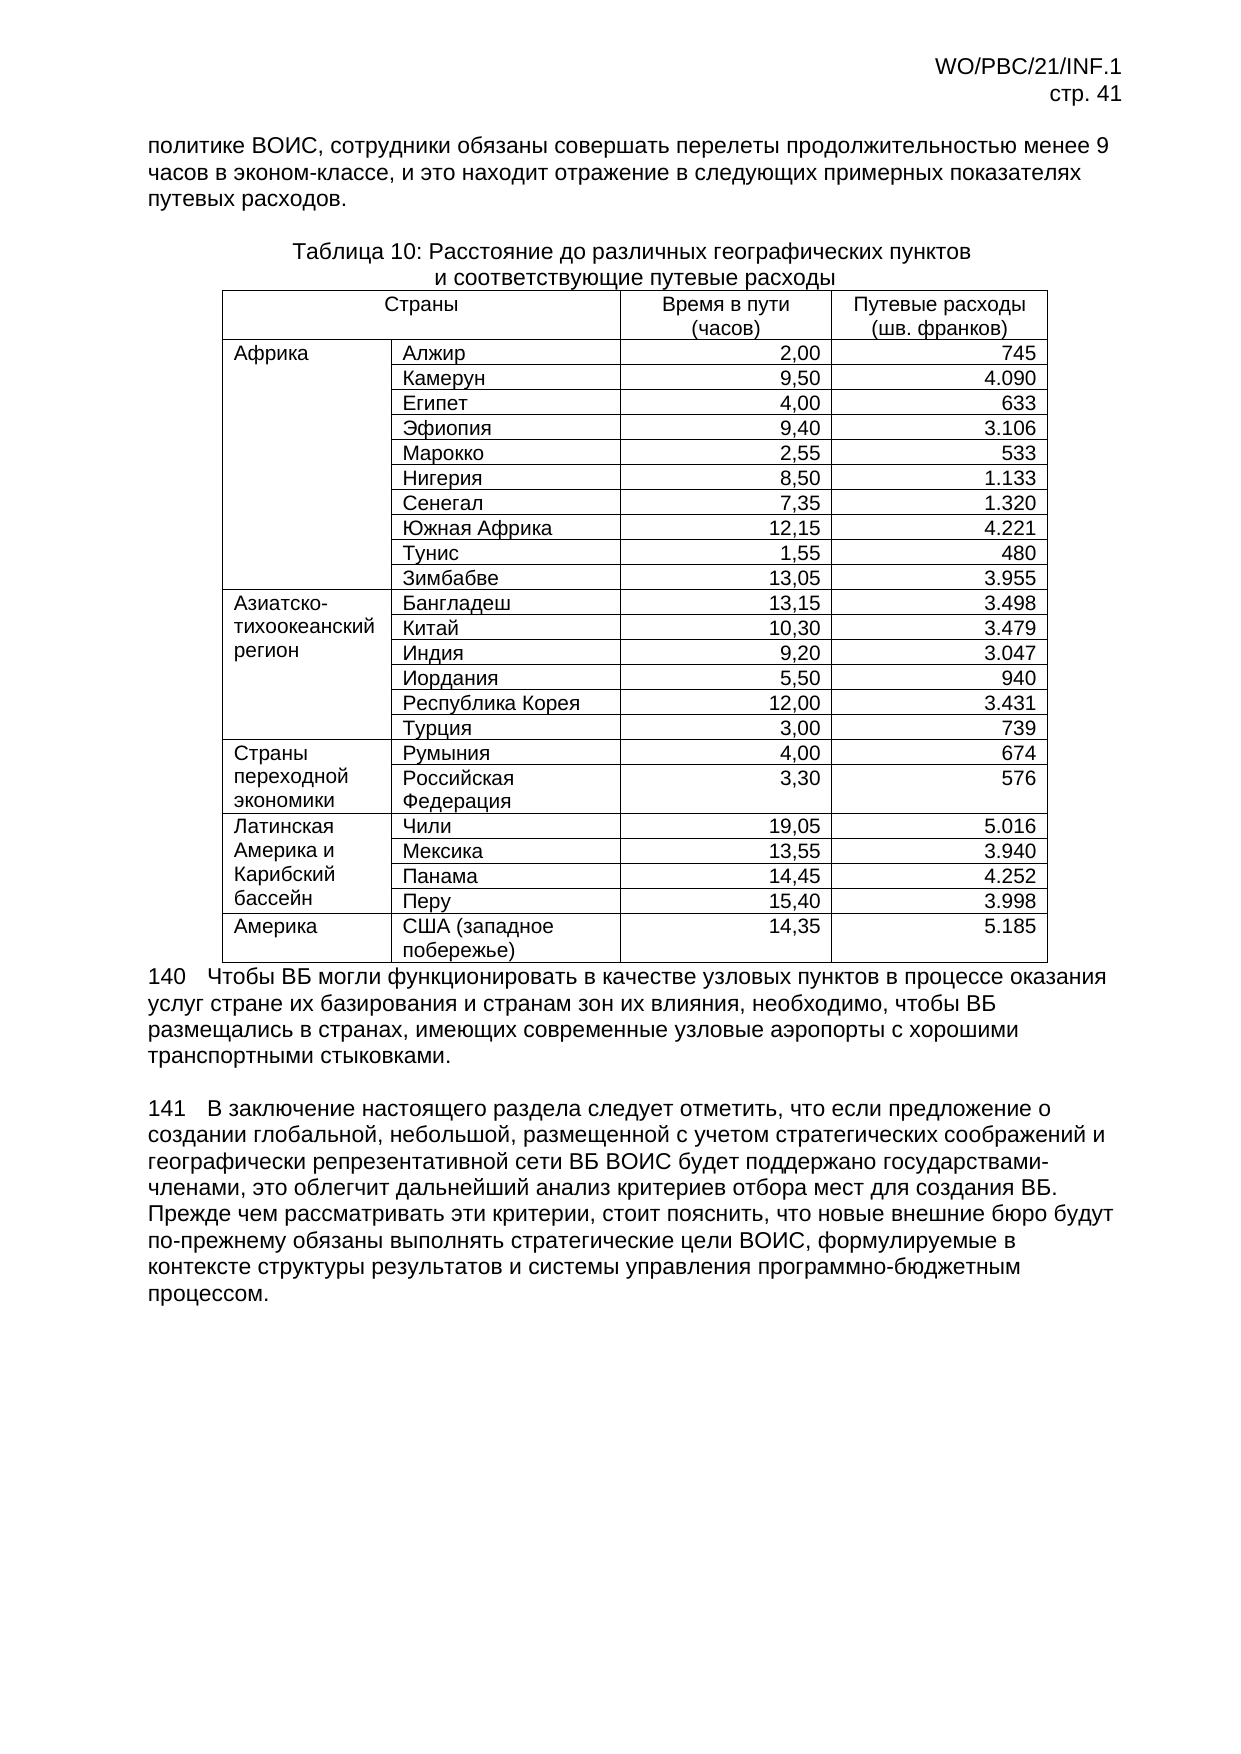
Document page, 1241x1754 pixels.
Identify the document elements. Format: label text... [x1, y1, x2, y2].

text Чтобы ВБ могли функционировать в качестве узловых пунктов в процессе оказания услуг стране их базирования и странам зон их влияния, необходимо, чтобы ВБ размещались в странах, имеющих современные узловые аэропорты с хорошими транспортными стыковками. [148, 963, 1122, 1069]
table_cell 9,50 [621, 365, 831, 389]
table_cell Республика Корея [392, 690, 620, 714]
table_cell Чили [392, 814, 620, 838]
table_cell Камерун [392, 365, 620, 389]
table_cell Иордания [392, 665, 620, 689]
table_cell Перу [392, 889, 620, 913]
table_cell 4.090 [832, 365, 1047, 389]
table_cell 19,05 [621, 814, 831, 838]
table_cell 940 [832, 665, 1047, 689]
table_cell 5.185 [832, 914, 1047, 962]
table_cell 13,55 [621, 839, 831, 863]
table_cell 739 [832, 715, 1047, 739]
table_cell Мексика [392, 839, 620, 863]
table_cell 15,40 [621, 889, 831, 913]
table_cell 4.252 [832, 864, 1047, 888]
table_cell Бангладеш [392, 590, 620, 614]
table_cell 2,55 [621, 440, 831, 464]
table_cell Индия [392, 640, 620, 664]
table_cell Китай [392, 615, 620, 639]
text В заключение настоящего раздела следует отметить, что если предложение о создании глобальной, небольшой, размещенной с учетом стратегических соображений и географически репрезентативной сети ВБ ВОИС будет поддержано государствами-членами, это облегчит дальнейший анализ критериев отбора мест для создания ВБ. Прежде чем рассматривать эти критерии, стоит пояснить, что новые внешние бюро будут по-прежнему обязаны выполнять стратегические цели ВОИС, формулируемые в контексте структуры результатов и системы управления программно-бюджетным процессом. [148, 1095, 1122, 1306]
table_cell 2,00 [621, 340, 831, 364]
table_cell 3.498 [832, 590, 1047, 614]
table_cell 8,50 [621, 465, 831, 489]
table_cell 3.106 [832, 415, 1047, 439]
table_cell 745 [832, 340, 1047, 364]
table_cell Америка [223, 914, 391, 962]
table_cell 9,40 [621, 415, 831, 439]
table_cell 12,15 [621, 515, 831, 539]
table_cell 4.221 [832, 515, 1047, 539]
table_cell 3,00 [621, 715, 831, 739]
table_header Путевые расходы (шв. франков) [832, 291, 1047, 339]
table_cell Латинская Америка и Карибский бассейн [223, 814, 391, 913]
table_cell 14,35 [621, 914, 831, 962]
table_cell 1.320 [832, 490, 1047, 514]
table_cell Румыния [392, 740, 620, 764]
table_cell 674 [832, 740, 1047, 764]
text Таблица 10: Расстояние до различных географических пунктов и соответствующие путевые расходы [148, 238, 1122, 290]
table_cell Азиатско-тихоокеанский регион [223, 590, 391, 739]
table_cell 576 [832, 765, 1047, 813]
table_cell 3,30 [621, 765, 831, 813]
table_cell Тунис [392, 540, 620, 564]
table_cell 3.955 [832, 565, 1047, 589]
table_cell 9,20 [621, 640, 831, 664]
table_cell Алжир [392, 340, 620, 364]
table_cell Панама [392, 864, 620, 888]
table_cell 1,55 [621, 540, 831, 564]
table_cell Египет [392, 390, 620, 414]
table_cell 10,30 [621, 615, 831, 639]
table_header Время в пути (часов) [621, 291, 831, 339]
table_cell 5.016 [832, 814, 1047, 838]
table_cell 12,00 [621, 690, 831, 714]
table_cell Марокко [392, 440, 620, 464]
table_cell 633 [832, 390, 1047, 414]
table_cell Российская Федерация [392, 765, 620, 813]
table_cell 7,35 [621, 490, 831, 514]
table_cell 3.479 [832, 615, 1047, 639]
table_cell Эфиопия [392, 415, 620, 439]
table_cell 3.940 [832, 839, 1047, 863]
table_cell Южная Африка [392, 515, 620, 539]
table_cell Страны переходной экономики [223, 740, 391, 813]
table_cell 13,15 [621, 590, 831, 614]
table_cell США (западное побережье) [392, 914, 620, 962]
table_cell 14,45 [621, 864, 831, 888]
table_cell 5,50 [621, 665, 831, 689]
table_cell Зимбабве [392, 565, 620, 589]
table_cell 4,00 [621, 390, 831, 414]
table_cell 480 [832, 540, 1047, 564]
table_cell 3.998 [832, 889, 1047, 913]
table_cell Сенегал [392, 490, 620, 514]
table_cell 3.431 [832, 690, 1047, 714]
table_cell 3.047 [832, 640, 1047, 664]
table_cell 1.133 [832, 465, 1047, 489]
table_cell 533 [832, 440, 1047, 464]
table_cell Нигерия [392, 465, 620, 489]
table_cell Турция [392, 715, 620, 739]
table_cell Африка [223, 340, 391, 589]
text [148, 132, 1122, 211]
table_cell 13,05 [621, 565, 831, 589]
table_header Страны [223, 291, 620, 339]
table_cell 4,00 [621, 740, 831, 764]
